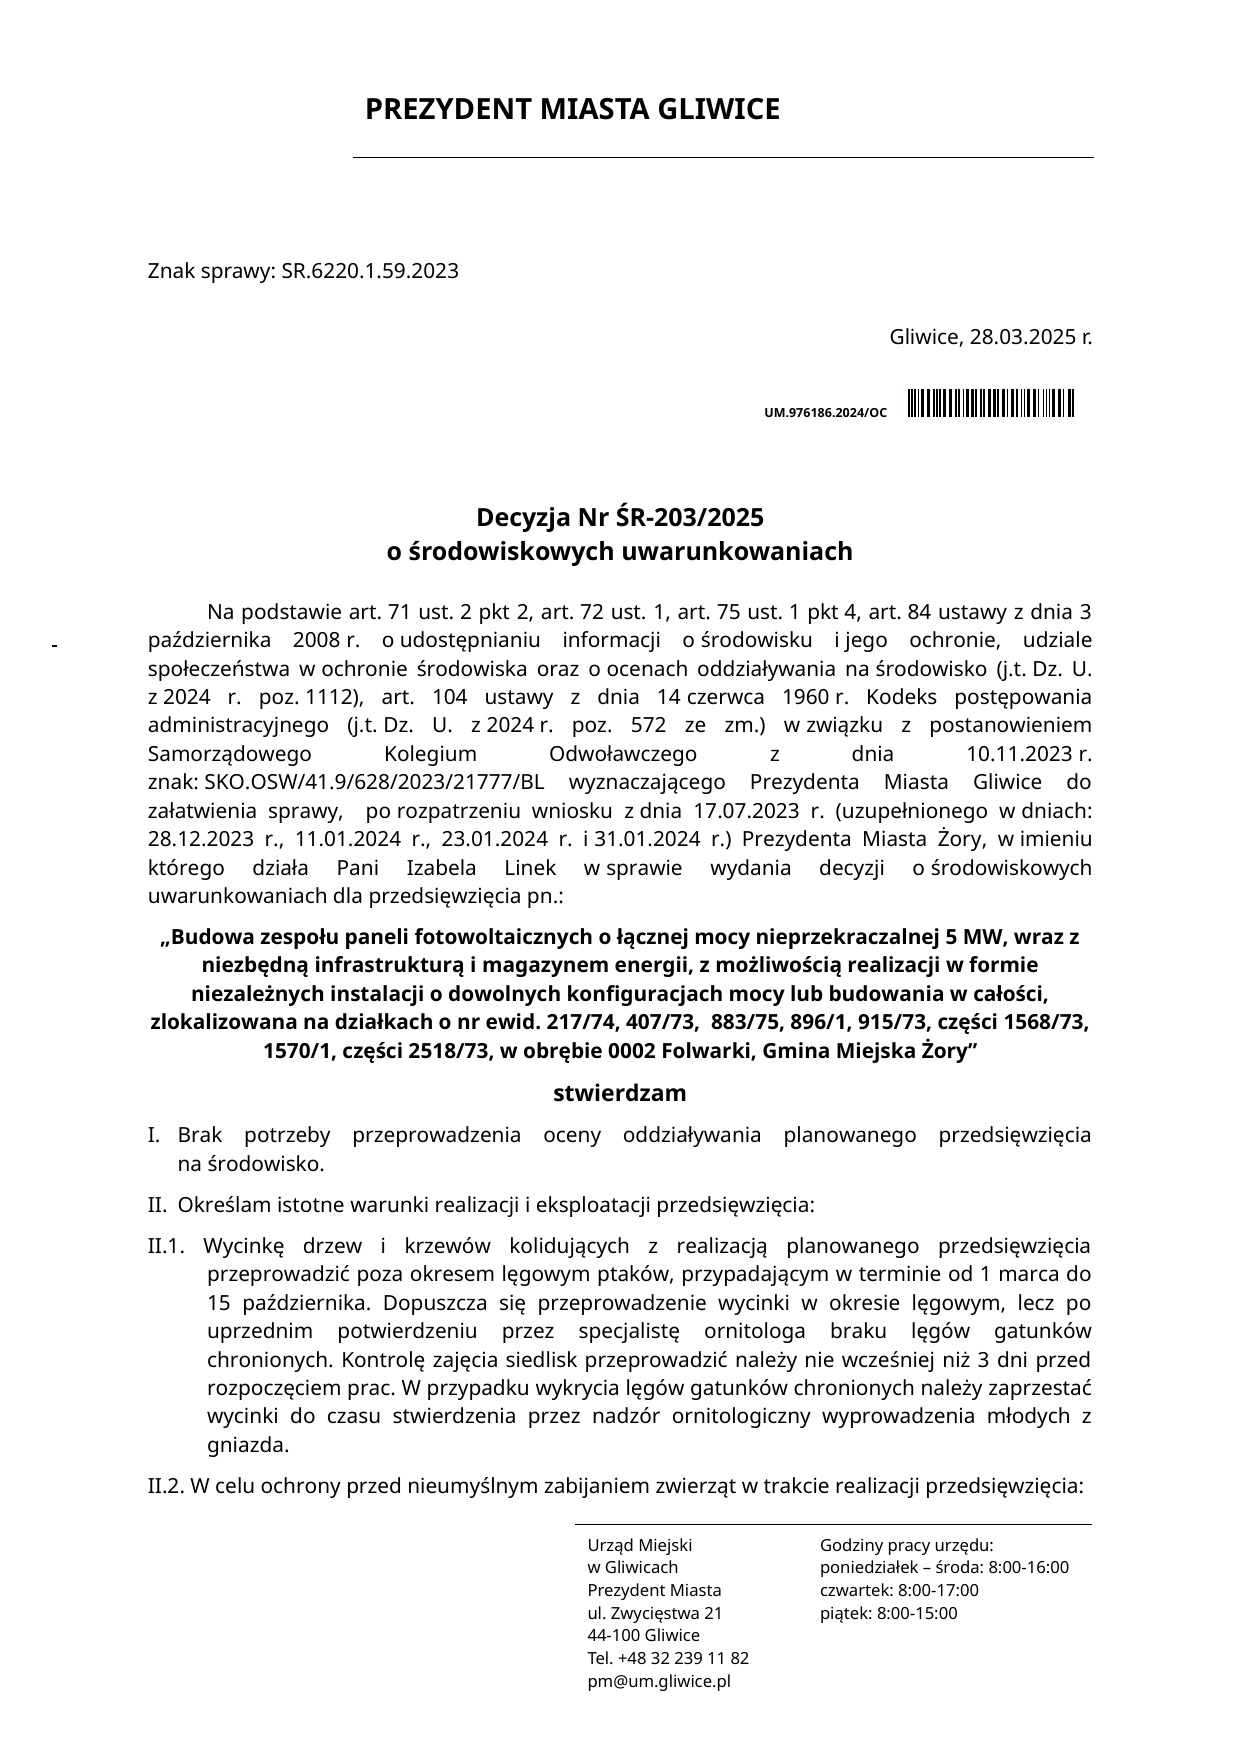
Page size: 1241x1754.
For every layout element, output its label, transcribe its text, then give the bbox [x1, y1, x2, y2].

text „Budowa zespołu paneli fotowoltaicznych o łącznej mocy nieprzekraczalnej 5 MW, wraz z niezbędną infrastrukturą i magazynem energii, z możliwością realizacji w formie niezależnych instalacji o dowolnych konfiguracjach mocy lub budowania w całości, zlokalizowana na działkach o nr ewid. 217/74, 407/73, 883/75, 896/1, 915/73, części 1568/73, 1570/1, części 2518/73, w obrębie 0002 Folwarki, Gmina Miejska Żory” [148, 922, 1092, 1064]
subtitle o środowiskowych uwarunkowaniach [148, 533, 1092, 567]
text Gliwice, 28.03.2025 r. [148, 322, 1092, 351]
text II.1. Wycinkę drzew i krzewów kolidujących z realizacją planowanego przedsięwzięcia przeprowadzić poza okresem lęgowym ptaków, przypadającym w terminie od 1 marca do 15 października. Dopuszcza się przeprowadzenie wycinki w okresie lęgowym, lecz po uprzednim potwierdzeniu przez specjalistę ornitologa braku lęgów gatunków chronionych. Kontrolę zajęcia siedlisk przeprowadzić należy nie wcześniej niż 3 dni przed rozpoczęciem prac. W przypadku wykrycia lęgów gatunków chronionych należy zaprzestać wycinki do czasu stwierdzenia przez nadzór ornitologiczny wyprowadzenia młodych z gniazda. [148, 1231, 1092, 1458]
text UM.976186.2024/OC [148, 388, 1092, 421]
text II.2. W celu ochrony przed nieumyślnym zabijaniem zwierząt w trakcie realizacji przedsięwzięcia: [148, 1471, 1092, 1499]
picture [890, 388, 1093, 417]
text Znak sprawy: SR.6220.1.59.2023 [148, 257, 1092, 285]
subtitle Decyzja Nr ŚR-203/2025 [148, 499, 1092, 533]
text Na podstawie art. 71 ust. 2 pkt 2, art. 72 ust. 1, art. 75 ust. 1 pkt 4, art. 84 ustawy z dnia 3 października 2008 r. o udostępnianiu informacji o środowisku i jego ochronie, udziale społeczeństwa w ochronie środowiska oraz o ocenach oddziaływania na środowisko (j.t. Dz. U. z 2024 r. poz. 1112), art. 104 ustawy z dnia 14 czerwca 1960 r. Kodeks postępowania administracyjnego (j.t. Dz. U. z 2024 r. poz. 572 ze zm.) w związku z postanowieniem Samorządowego Kolegium Odwoławczego z dnia 10.11.2023 r. znak: SKO.OSW/41.9/628/2023/21777/BL wyznaczającego Prezydenta Miasta Gliwice do załatwienia sprawy, po rozpatrzeniu wniosku z dnia 17.07.2023 r. (uzupełnionego w dniach: 28.12.2023 r., 11.01.2024 r., 23.01.2024 r. i 31.01.2024 r.) Prezydenta Miasta Żory, w imieniu którego działa Pani Izabela Linek w sprawie wydania decyzji o środowiskowych uwarunkowaniach dla przedsięwzięcia pn.: [148, 597, 1092, 910]
list Brak potrzeby przeprowadzenia oceny oddziaływania planowanego przedsięwzięcia na środowisko. [148, 1121, 1092, 1177]
list Określam istotne warunki realizacji i eksploatacji przedsięwzięcia: [148, 1190, 1092, 1218]
text stwierdzam [148, 1077, 1092, 1108]
